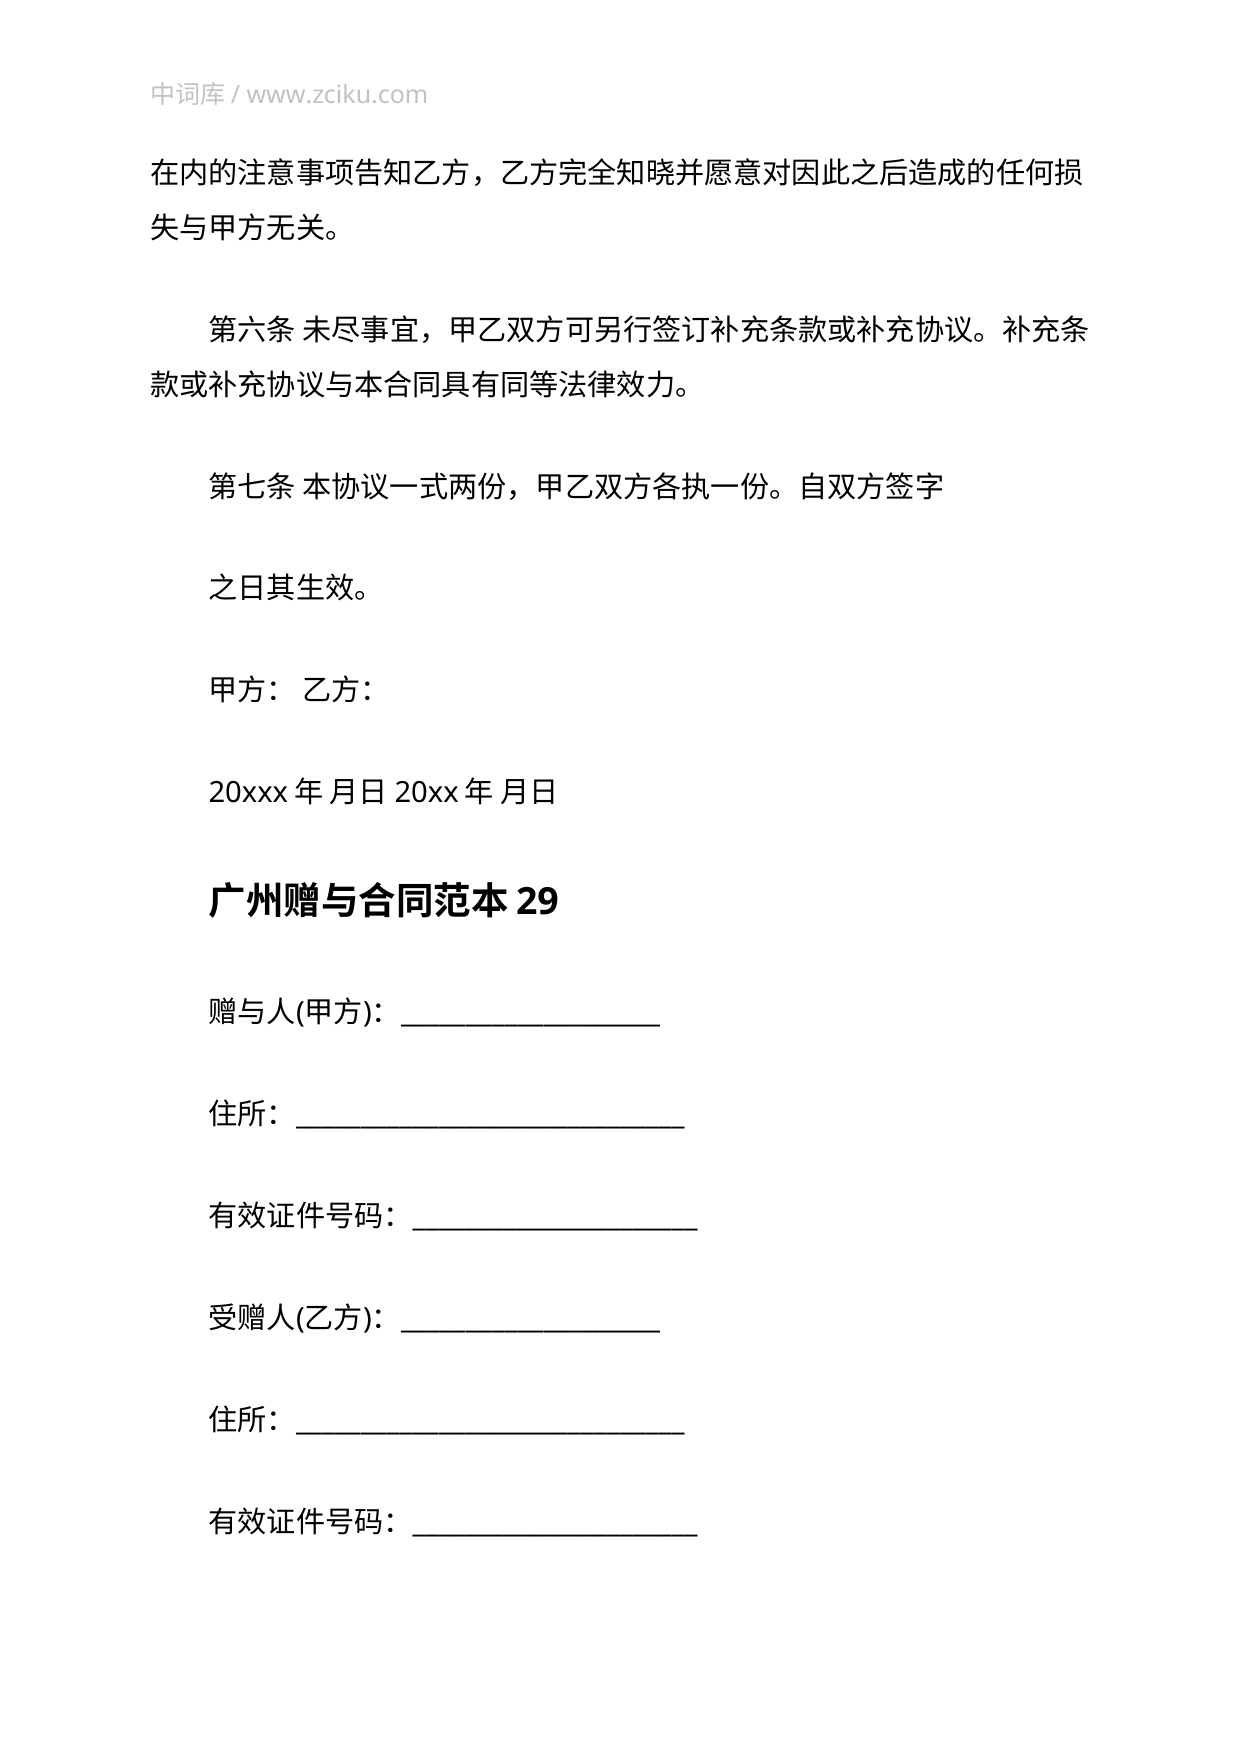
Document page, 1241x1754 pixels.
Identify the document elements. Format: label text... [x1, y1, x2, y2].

text 之日其生效。 [150, 565, 1090, 607]
text 甲方： 乙方： [150, 667, 1090, 709]
text 住所：______________________________ [150, 1090, 1090, 1133]
text 赠与人(甲方)：____________________ [150, 988, 1090, 1031]
text 住所：______________________________ [150, 1396, 1090, 1438]
text 广州赠与合同范本29 [150, 871, 1090, 925]
text 有效证件号码：______________________ [150, 1192, 1090, 1234]
text 受赠人(乙方)：____________________ [150, 1294, 1090, 1337]
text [150, 150, 1090, 247]
text 第六条 未尽事宜，甲乙双方可另行签订补充条款或补充协议。补充条款或补充协议与本合同具有同等法律效力。 [150, 307, 1090, 404]
text 20xxx年 月日 20xx年 月日 [150, 769, 1090, 811]
text 有效证件号码：______________________ [150, 1498, 1090, 1541]
text 第七条 本协议一式两份，甲乙双方各执一份。自双方签字 [150, 463, 1090, 506]
